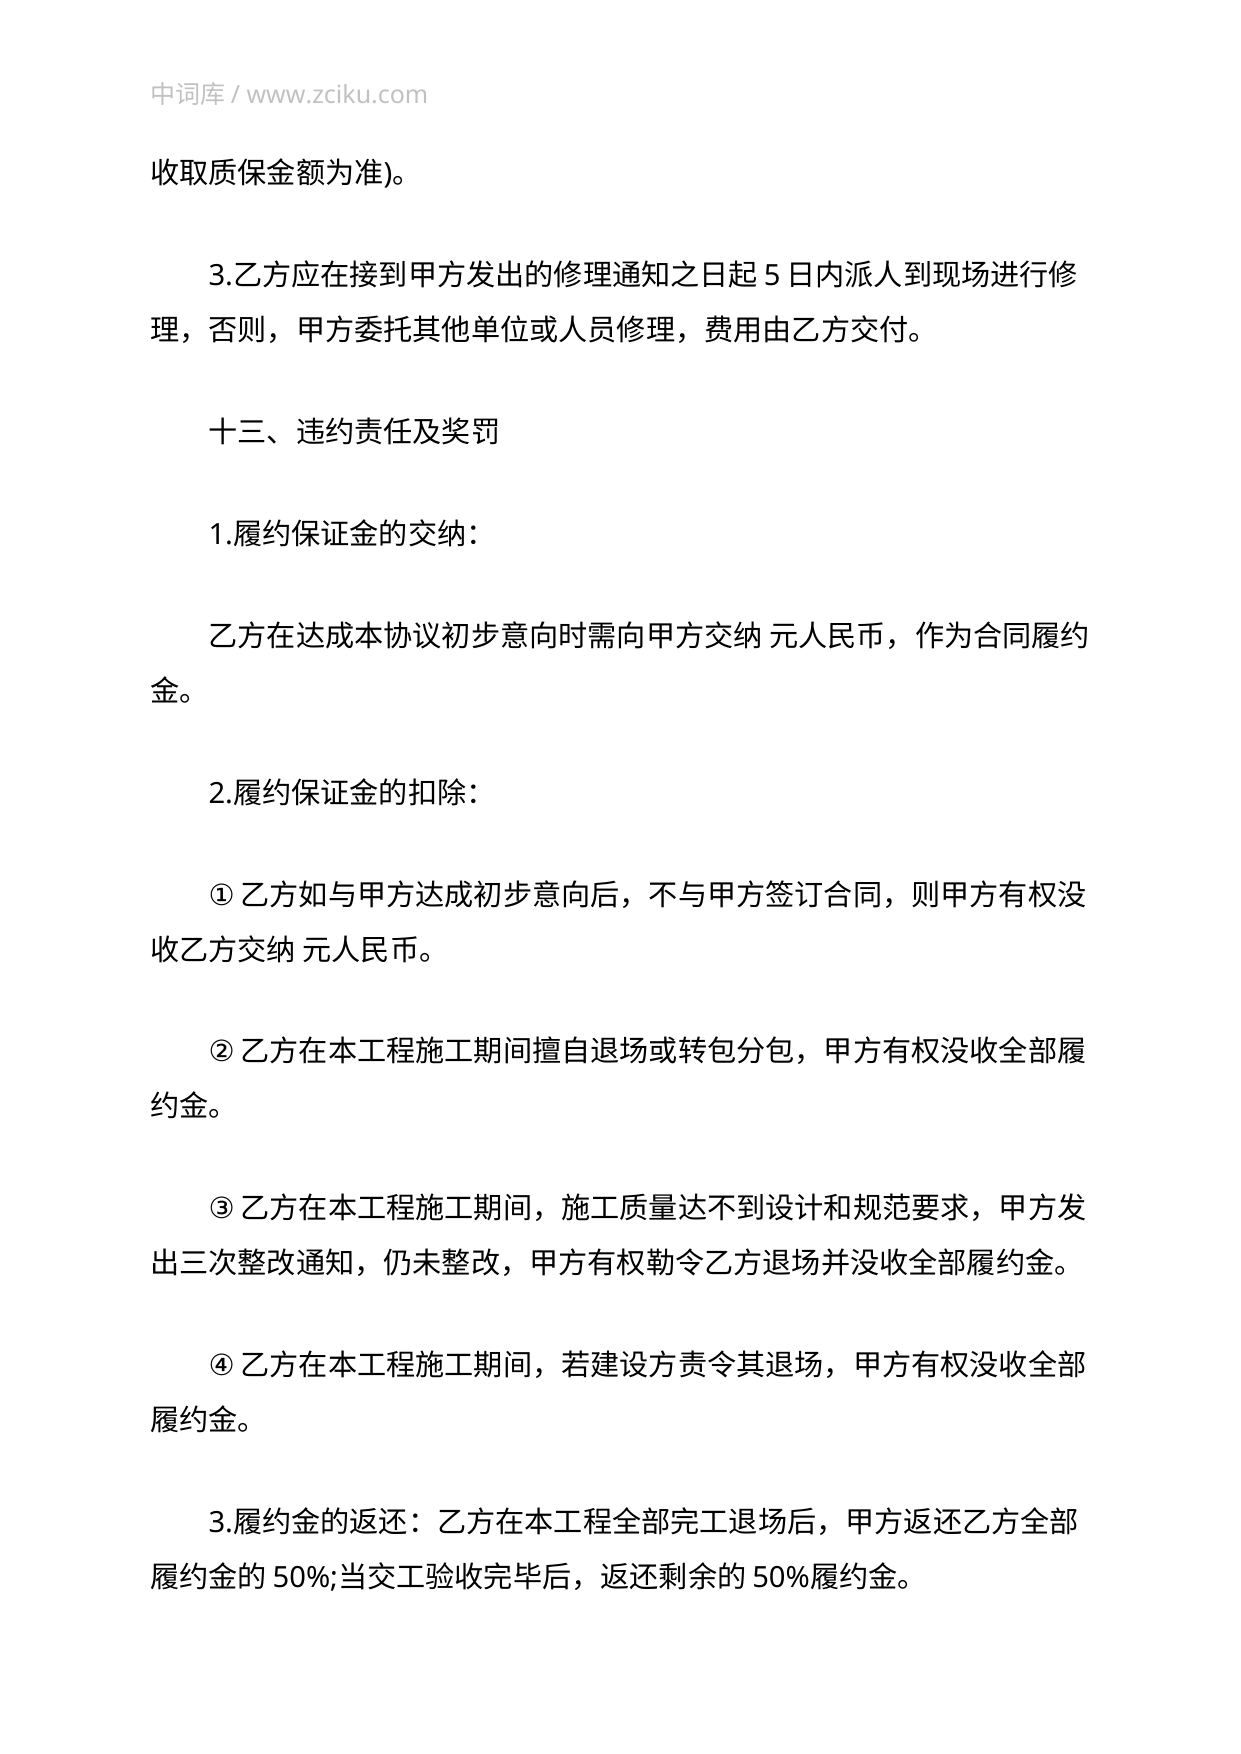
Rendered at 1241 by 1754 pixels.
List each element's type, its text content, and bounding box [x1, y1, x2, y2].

text ②乙方在本工程施工期间擅自退场或转包分包，甲方有权没收全部履约金。 [150, 1028, 1090, 1125]
text ③乙方在本工程施工期间，施工质量达不到设计和规范要求，甲方发出三次整改通知，仍未整改，甲方有权勒令乙方退场并没收全部履约金。 [150, 1185, 1090, 1282]
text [150, 150, 1090, 192]
text 3.乙方应在接到甲方发出的修理通知之日起5日内派人到现场进行修理，否则，甲方委托其他单位或人员修理，费用由乙方交付。 [150, 252, 1090, 349]
text 1.履约保证金的交纳： [150, 511, 1090, 553]
text ④乙方在本工程施工期间，若建设方责令其退场，甲方有权没收全部履约金。 [150, 1341, 1090, 1439]
text ①乙方如与甲方达成初步意向后，不与甲方签订合同，则甲方有权没收乙方交纳 元人民币。 [150, 871, 1090, 968]
text 乙方在达成本协议初步意向时需向甲方交纳 元人民币，作为合同履约金。 [150, 612, 1090, 710]
text 3.履约金的返还：乙方在本工程全部完工退场后，甲方返还乙方全部履约金的50%;当交工验收完毕后，返还剩余的50%履约金。 [150, 1498, 1090, 1596]
text 十三、违约责任及奖罚 [150, 409, 1090, 451]
text 2.履约保证金的扣除： [150, 769, 1090, 812]
